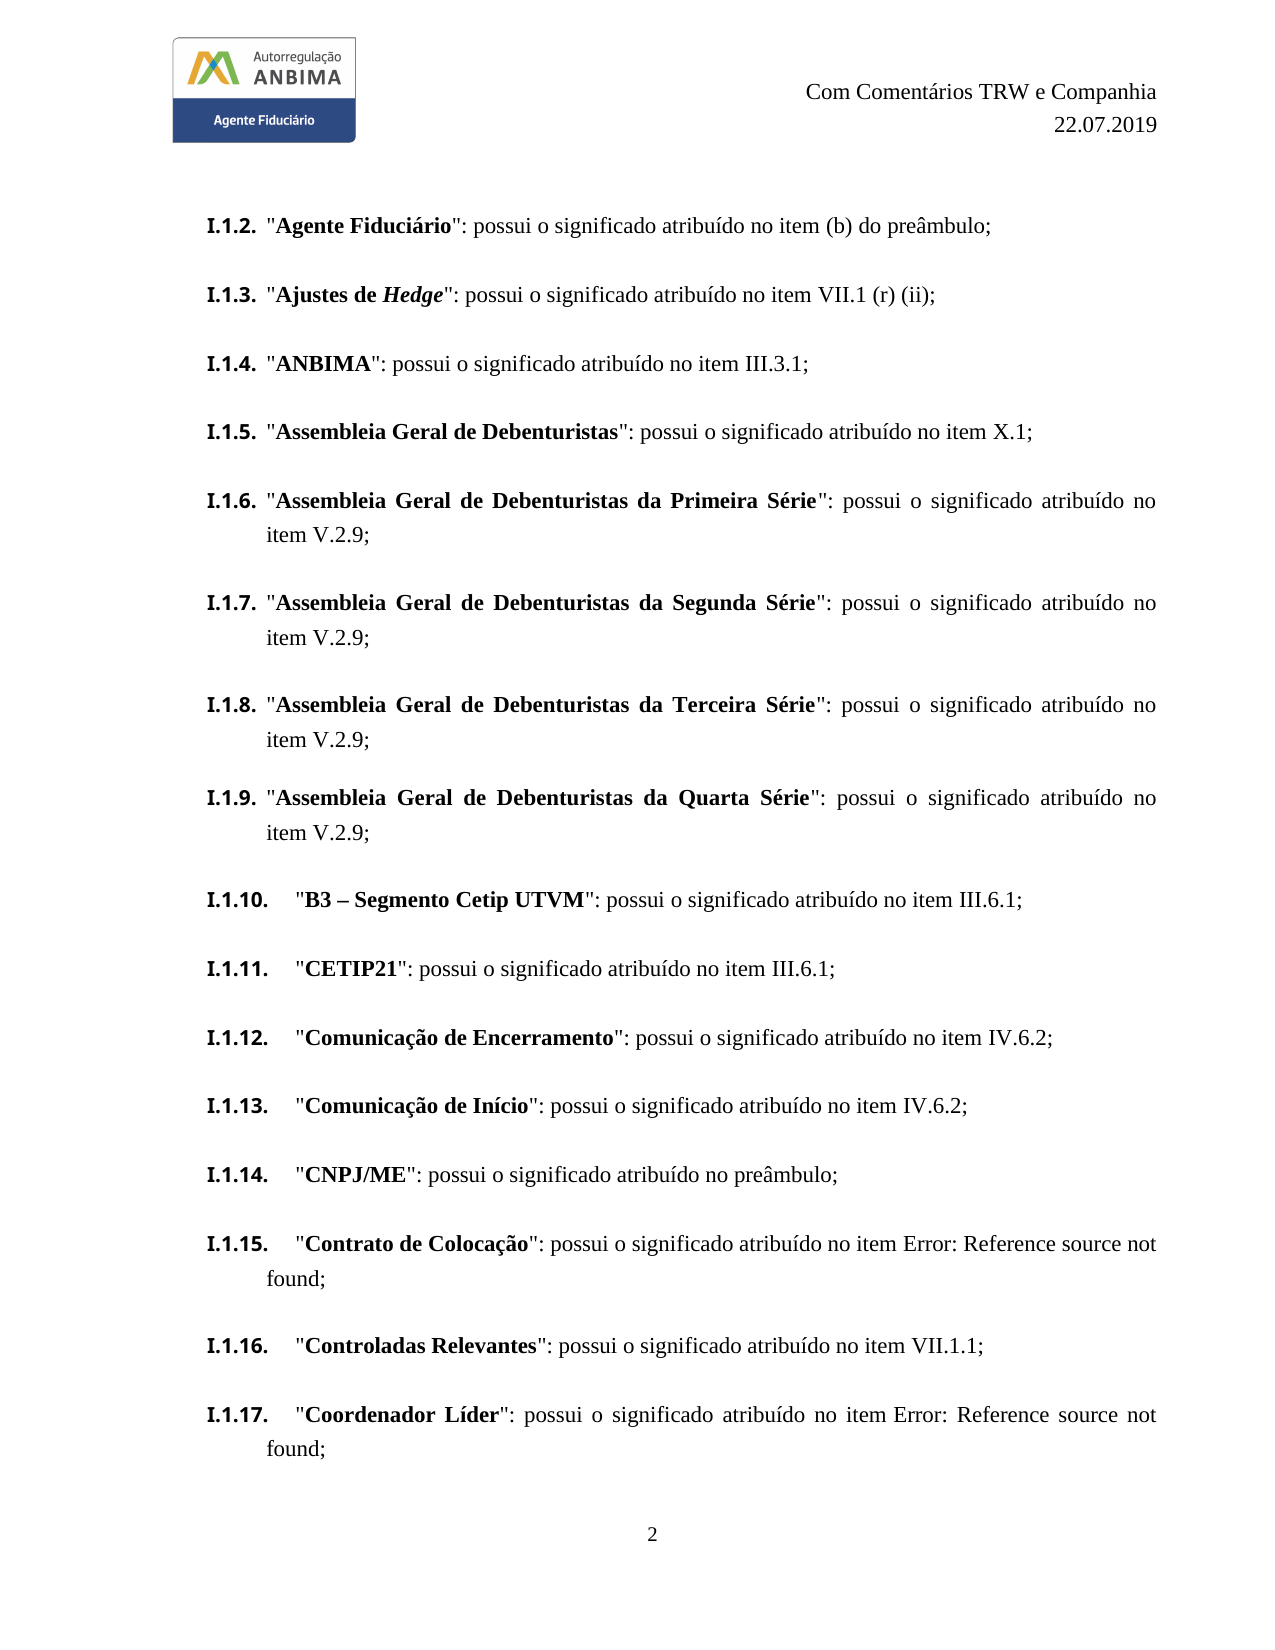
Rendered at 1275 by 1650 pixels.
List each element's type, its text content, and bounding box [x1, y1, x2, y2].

list "Assembleia Geral de Debenturistas da Primeira Série": possui o significado atribuído no item 5.2.9; [207, 481, 1157, 548]
list "Agente Fiduciário": possui o significado atribuído no item (b) do preâmbulo; [207, 206, 1157, 239]
list "Controladas Relevantes": possui o significado atribuído no item 7.1.1; [207, 1326, 1157, 1360]
list "CNPJ/ME": possui o significado atribuído no preâmbulo; [207, 1156, 1157, 1189]
list "ANBIMA": possui o significado atribuído no item 3.3.1; [207, 344, 1157, 377]
list "Assembleia Geral de Debenturistas da Terceira Série": possui o significado atribuído no item 5.2.9; [207, 685, 1157, 752]
list "CETIP21": possui o significado atribuído no item 3.6.1; [207, 949, 1157, 983]
list "Comunicação de Início": possui o significado atribuído no item 4.6.2; [207, 1087, 1157, 1120]
list "Comunicação de Encerramento": possui o significado atribuído no item 4.6.2; [207, 1018, 1157, 1051]
list "Assembleia Geral de Debenturistas": possui o significado atribuído no item 10.1; [207, 412, 1157, 446]
list "B3 – Segmento Cetip UTVM": possui o significado atribuído no item 3.6.1; [207, 881, 1157, 914]
list "Assembleia Geral de Debenturistas da Segunda Série": possui o significado atribuído no item 5.2.9; [207, 583, 1157, 650]
list "Ajustes de Hedge": possui o significado atribuído no item 7.1 (r) (ii); [207, 275, 1157, 308]
list "Assembleia Geral de Debenturistas da Quarta Série": possui o significado atribuído no item 5.2.9; [207, 778, 1157, 845]
picture [172, 37, 356, 143]
